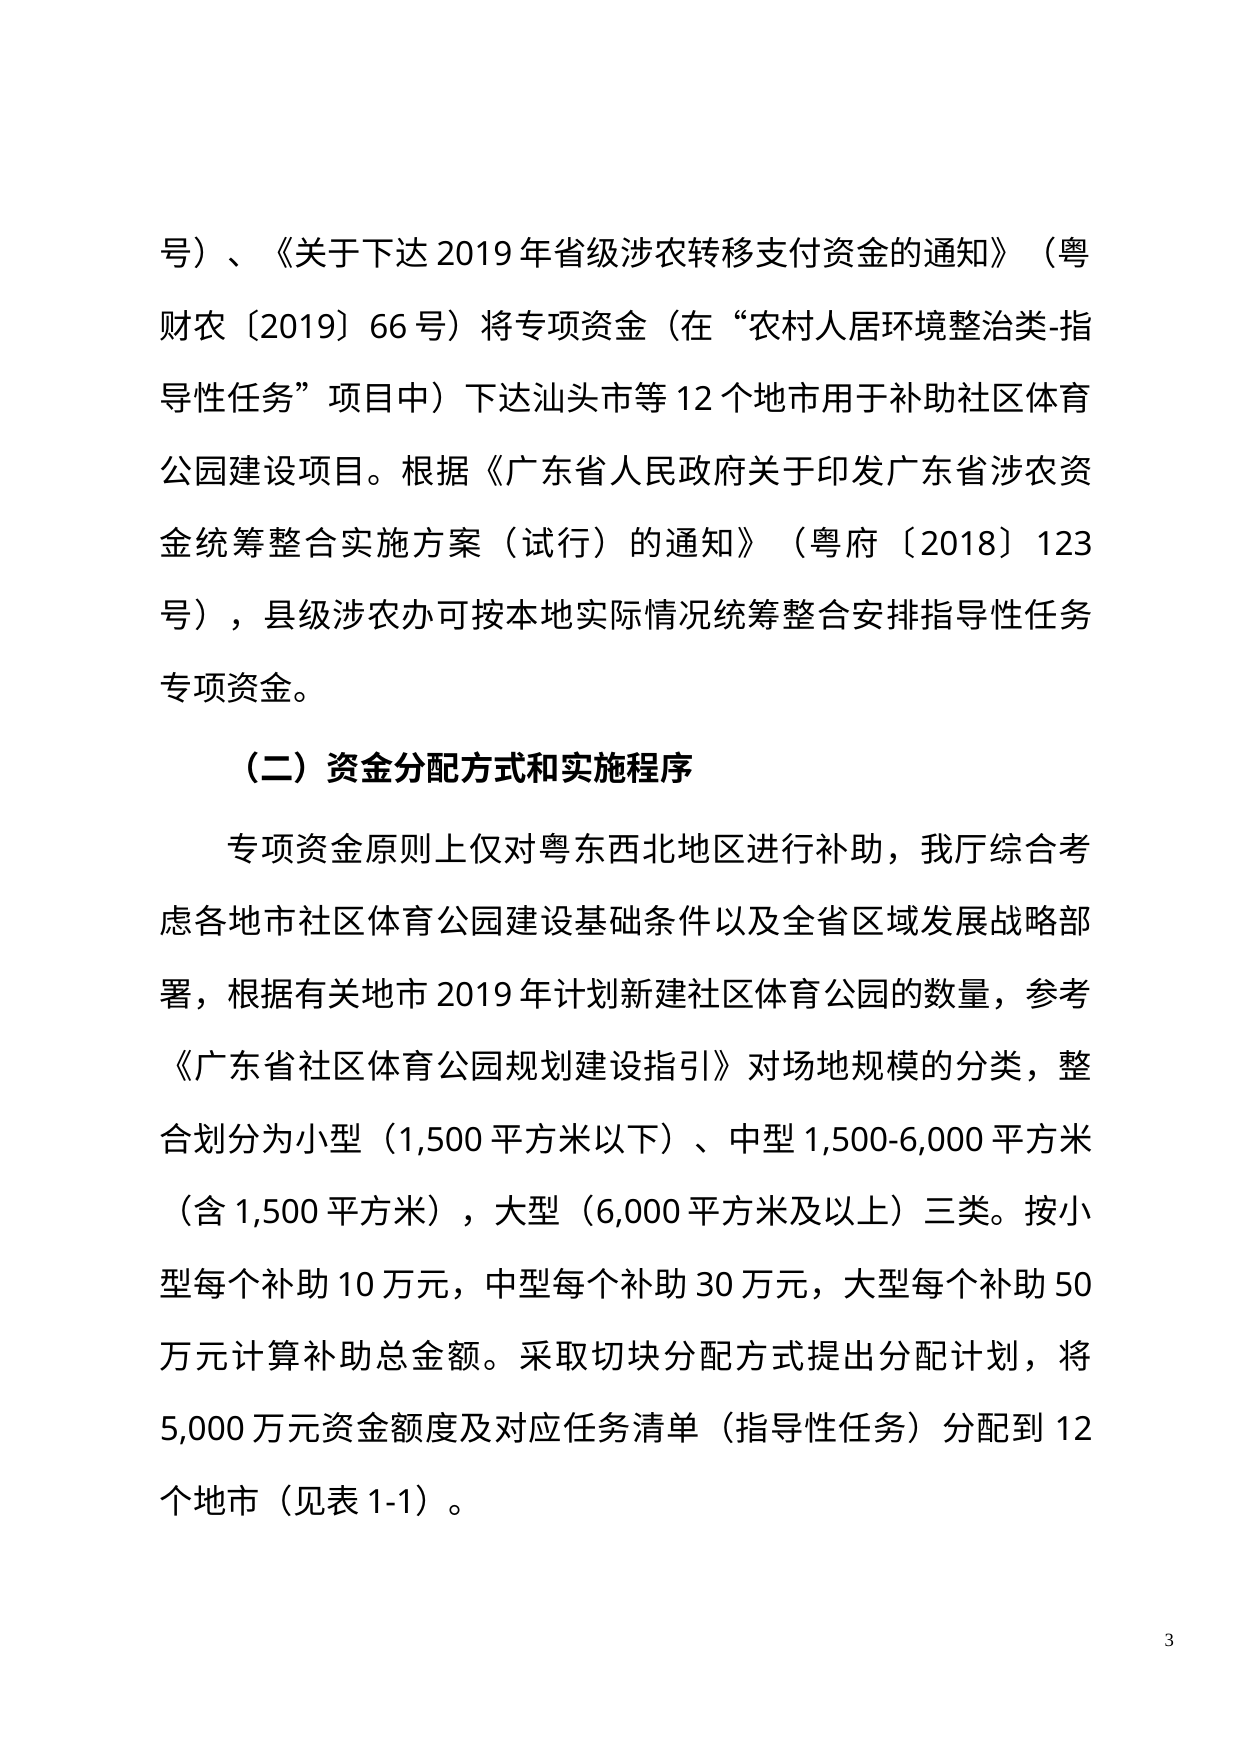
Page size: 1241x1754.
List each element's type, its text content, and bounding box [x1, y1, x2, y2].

text 专项资金原则上仅对粤东西北地区进行补助，我厅综合考虑各地市社区体育公园建设基础条件以及全省区域发展战略部署，根据有关地市2019年计划新建社区体育公园的数量，参考《广东省社区体育公园规划建设指引》对场地规模的分类，整合划分为小型（1,500平方米以下）、中型1,500-6,000平方米（含1,500平方米），大型（6,000平方米及以上）三类。按小型每个补助10万元，中型每个补助30万元，大型每个补助50万元计算补助总金额。采取切块分配方式提出分配计划，将5,000万元资金额度及对应任务清单（指导性任务）分配到12个地市（见表1-1）。 [159, 823, 1093, 1523]
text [159, 227, 1093, 710]
subtitle （二）资金分配方式和实施程序 [159, 734, 1093, 799]
